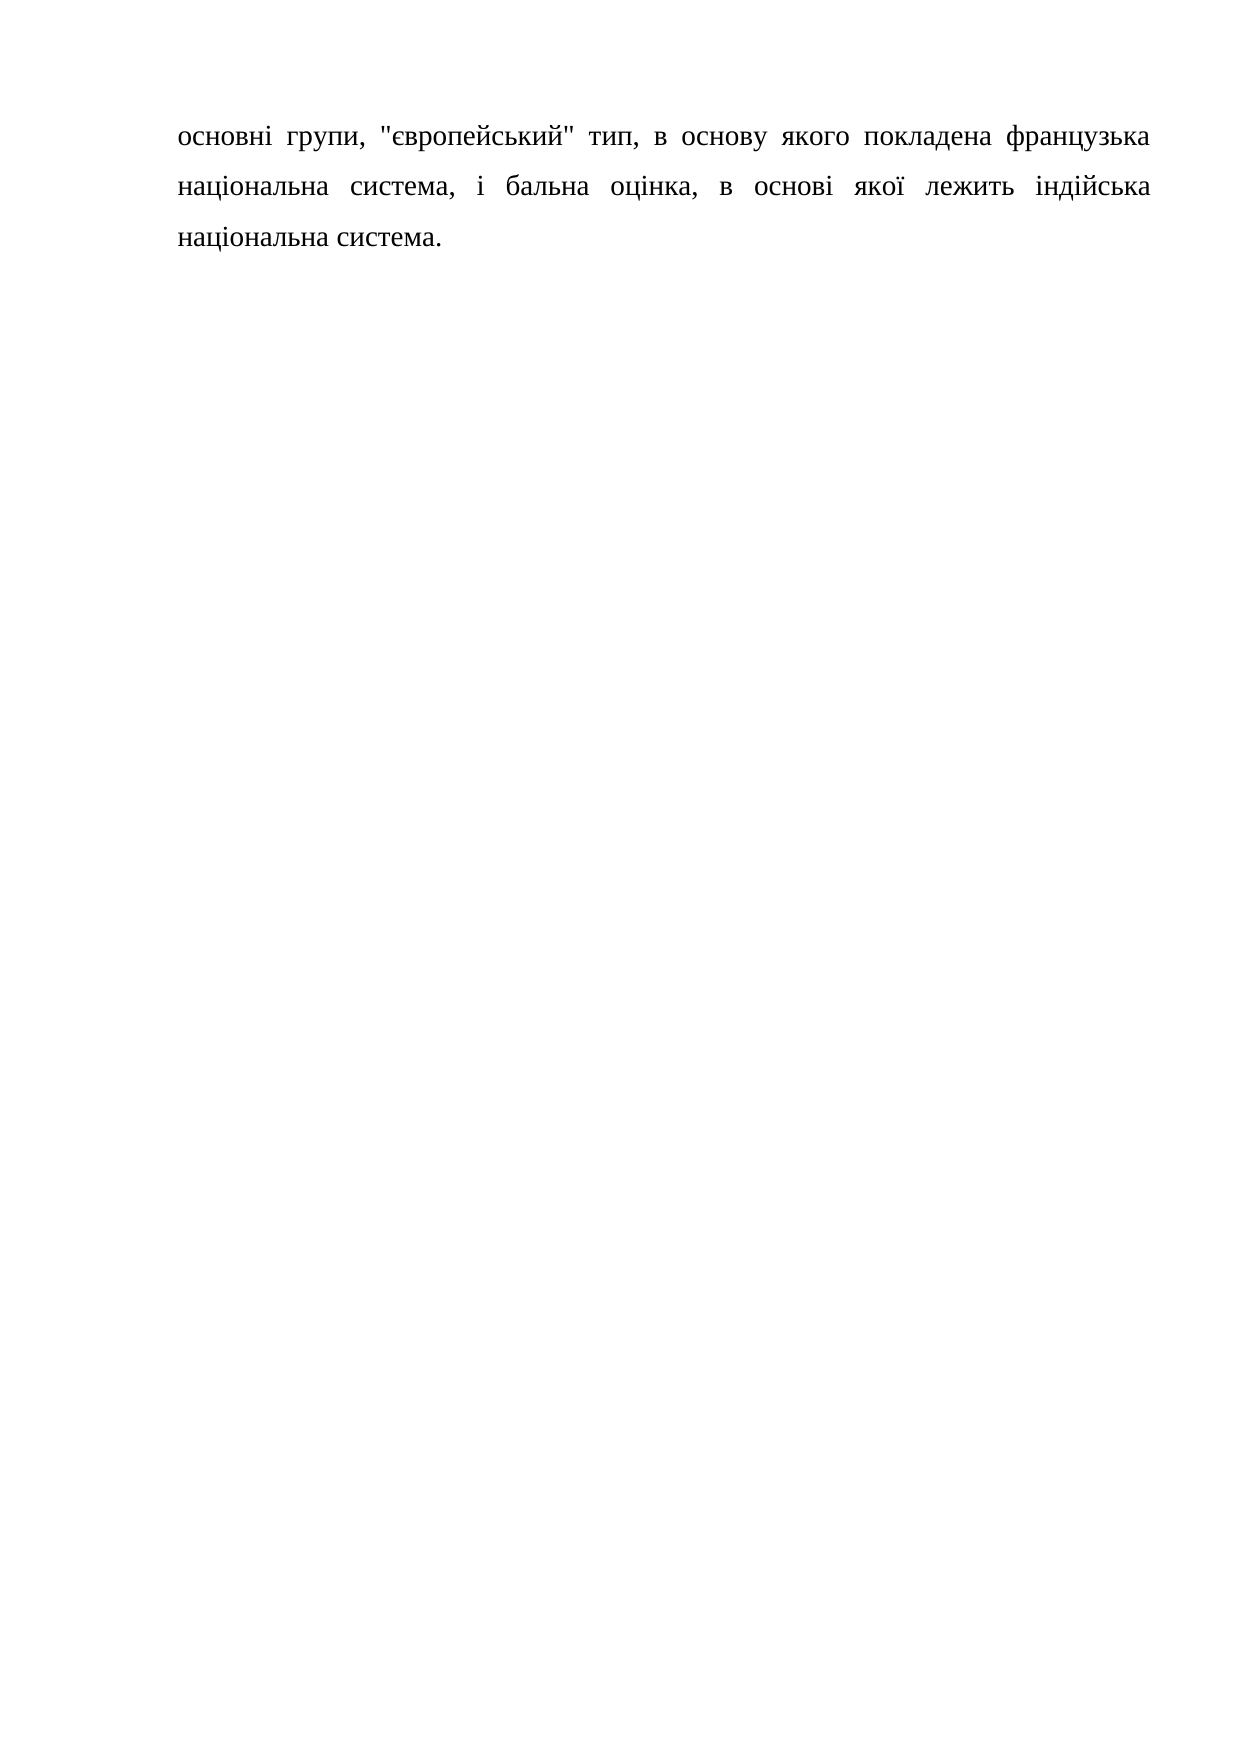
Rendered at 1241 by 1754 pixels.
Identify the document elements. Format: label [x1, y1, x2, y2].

text [177, 118, 1152, 252]
